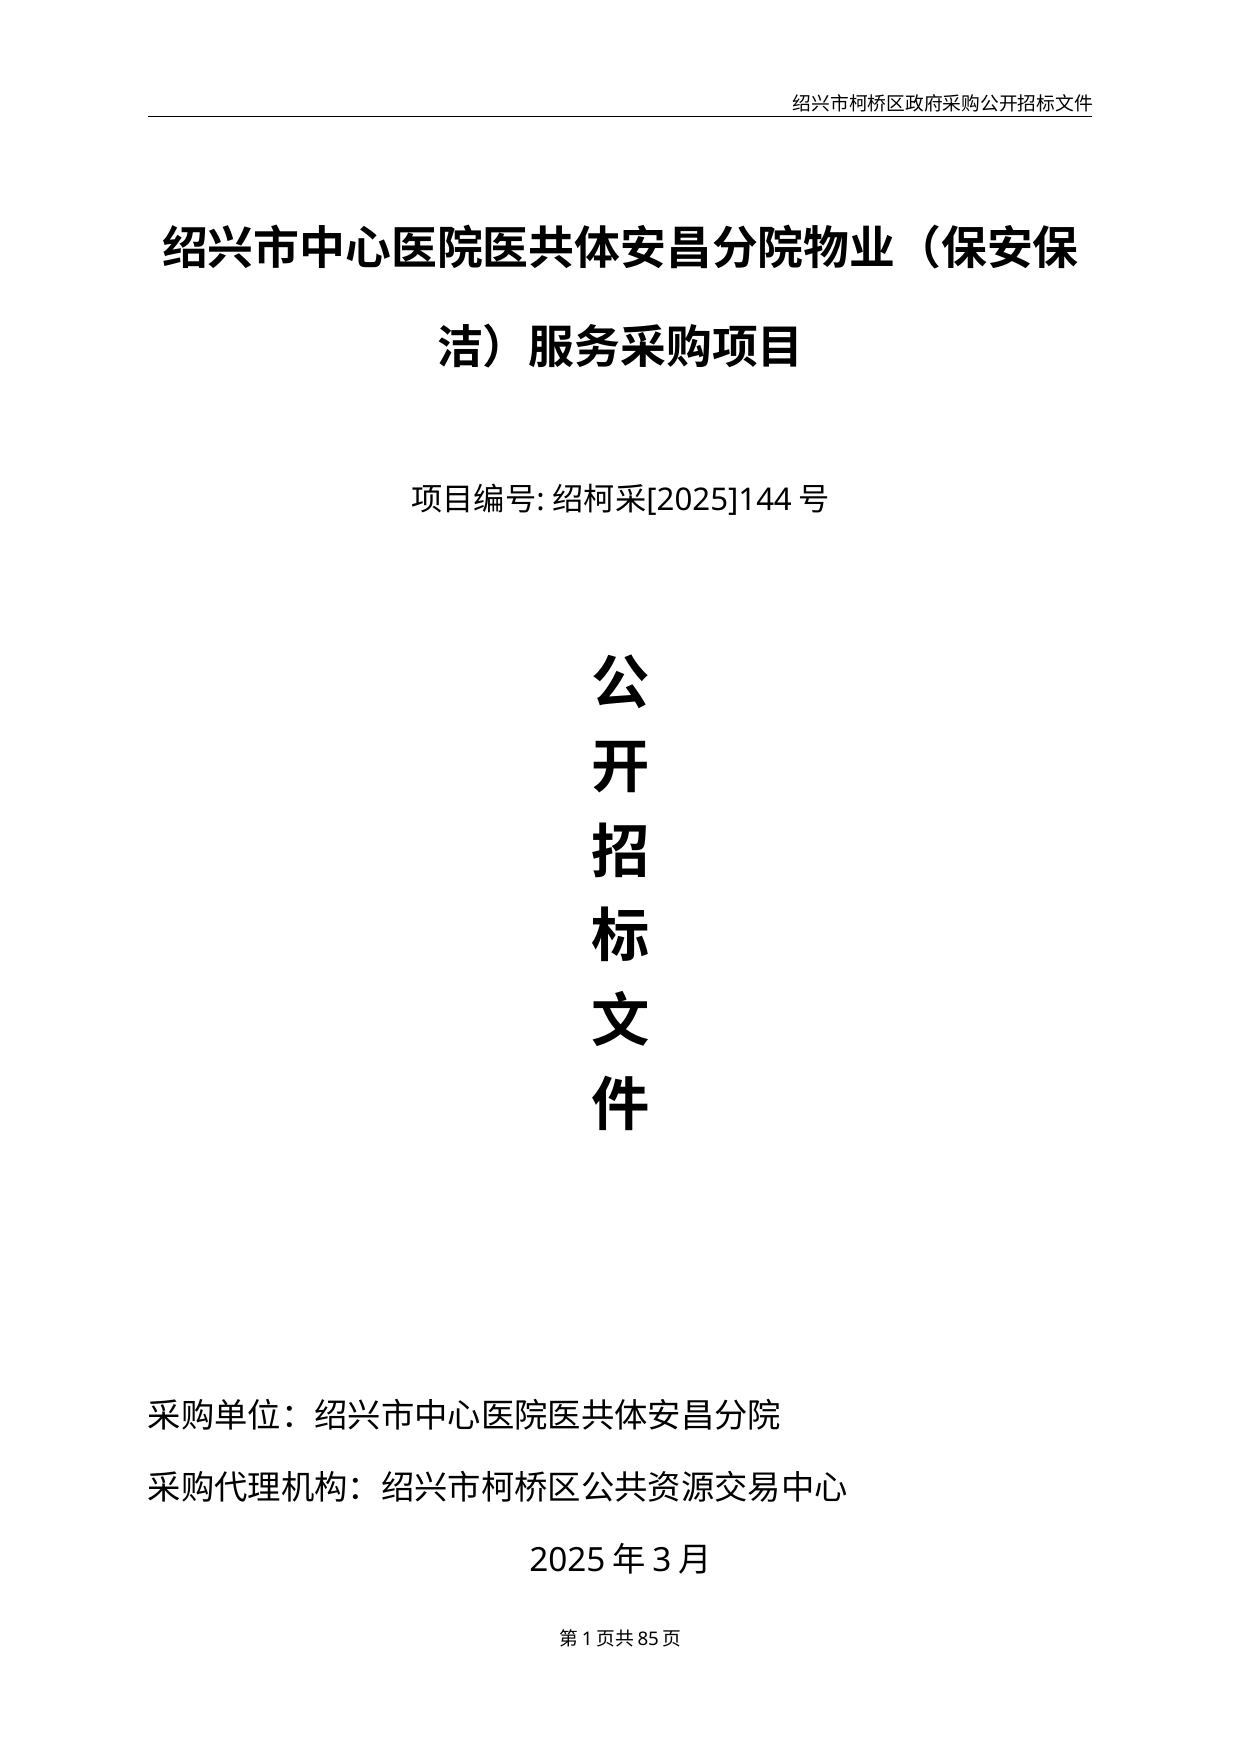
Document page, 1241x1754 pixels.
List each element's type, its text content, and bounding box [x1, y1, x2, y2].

text 2025年3月 [148, 1533, 1092, 1582]
text 公 [148, 635, 1092, 720]
text 开 [148, 720, 1092, 804]
text 标 [148, 889, 1092, 973]
text 采购单位：绍兴市中心医院医共体安昌分院 [148, 1389, 1092, 1437]
text 绍兴市中心医院医共体安昌分院物业（保安保洁）服务采购项目 [148, 211, 1092, 377]
text 招 [148, 804, 1092, 889]
text 件 [148, 1058, 1092, 1142]
text 项目编号: 绍柯采[2025]144号 [148, 474, 1092, 519]
text 采购代理机构：绍兴市柯桥区公共资源交易中心 [148, 1461, 1092, 1509]
text 文 [148, 973, 1092, 1058]
